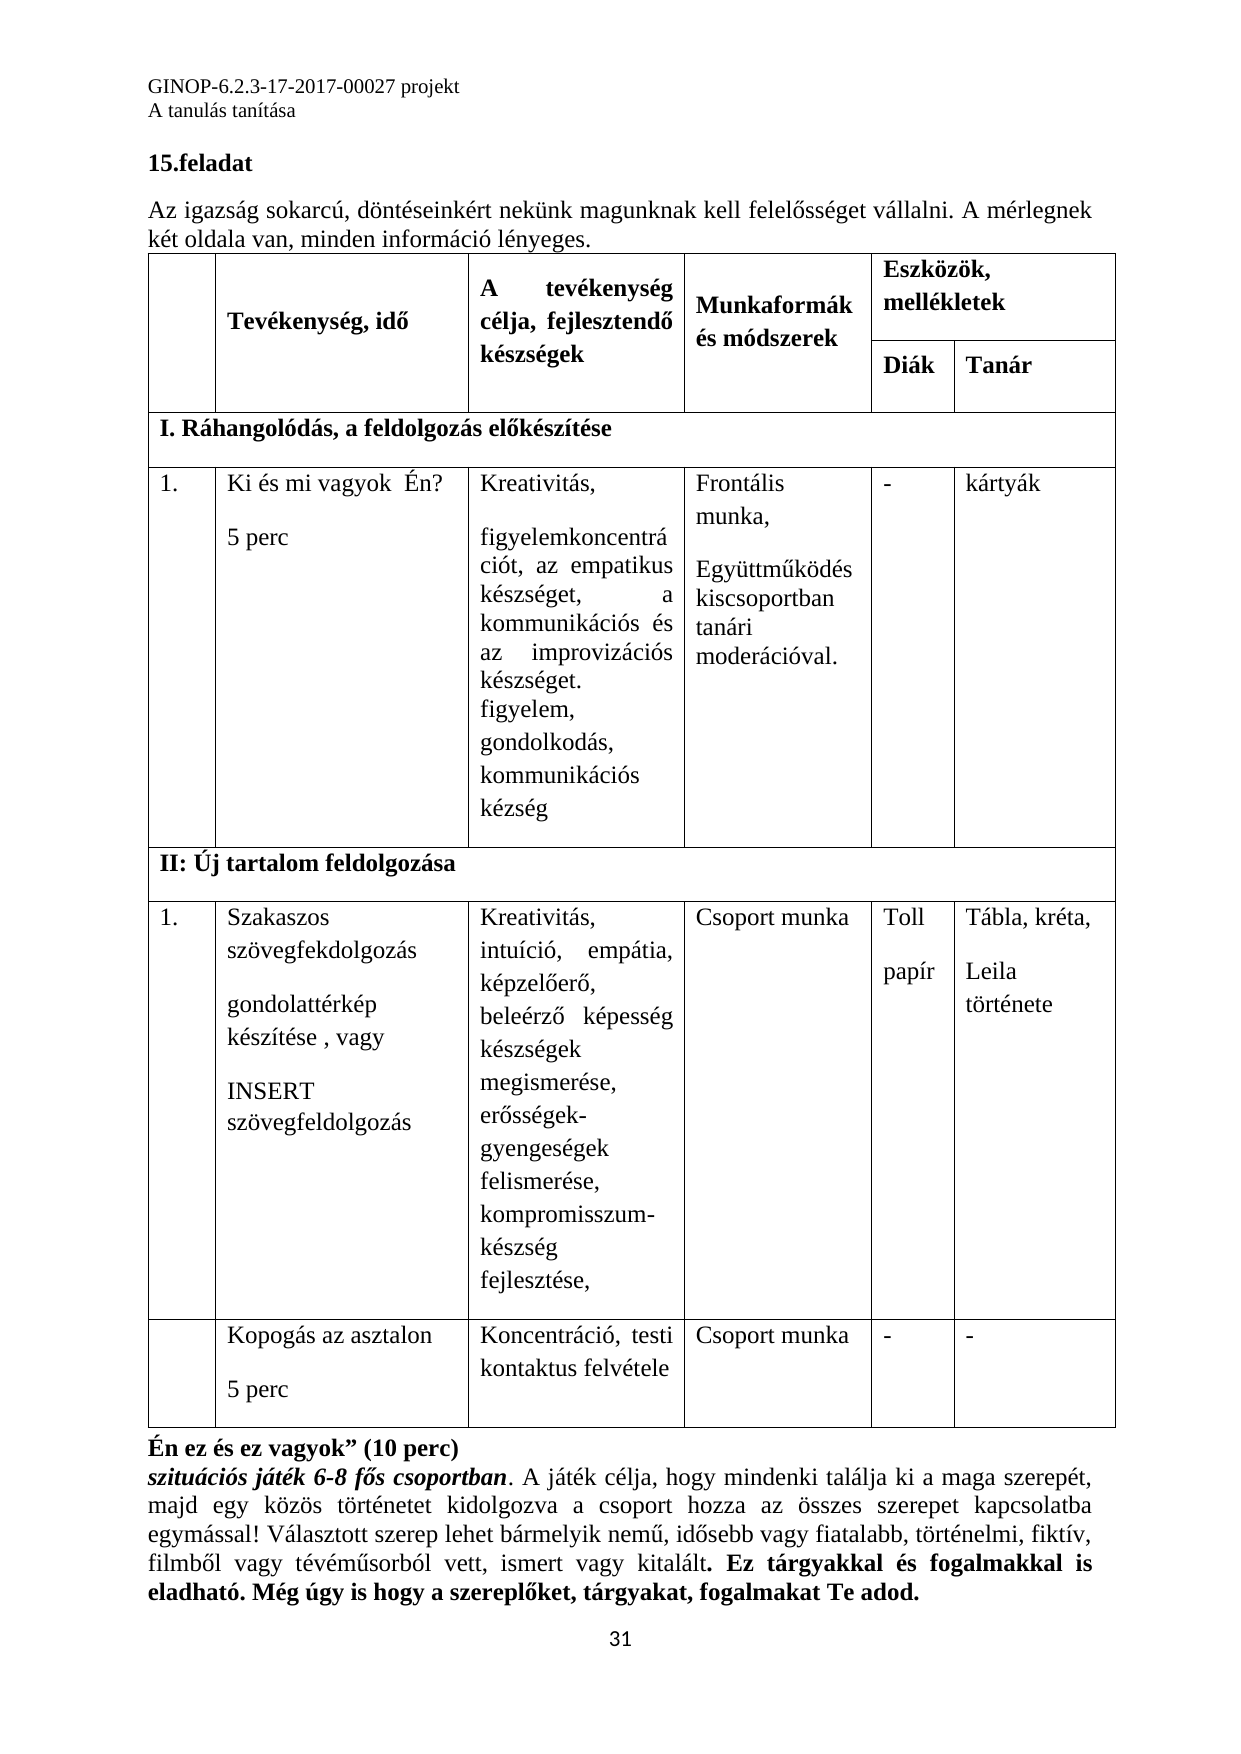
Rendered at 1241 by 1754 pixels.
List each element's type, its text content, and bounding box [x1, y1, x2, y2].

table_cell Kopogás az asztalon 5 perc [216, 1320, 468, 1427]
table_cell Csoport munka [685, 902, 871, 1319]
table_cell Toll papír [872, 902, 954, 1319]
table_cell I. Ráhangolódás, a feldolgozás előkészítése [149, 413, 1115, 467]
text Én ez és ez vagyok” (10 perc) [148, 1433, 1093, 1462]
table_cell Ki és mi vagyok Én? 5 perc [216, 468, 468, 847]
table_header Munkaformák és módszerek [685, 254, 871, 412]
table_cell Tanár [955, 341, 1115, 412]
table_cell Csoport munka [685, 1320, 871, 1427]
table_cell [149, 1320, 215, 1427]
table_header A tevékenység célja, fejlesztendő készségek [469, 254, 684, 412]
table_cell Frontális munka, Együttműködés kiscsoportban tanári moderációval. [685, 468, 871, 847]
table_cell Tábla, kréta, Leila története [955, 902, 1115, 1319]
table_header [149, 254, 215, 412]
table_header Eszközök, mellékletek [872, 254, 1115, 340]
table_cell kártyák [955, 468, 1115, 847]
table_cell - [955, 1320, 1115, 1427]
table_cell - [872, 1320, 954, 1427]
table_cell - [872, 468, 954, 847]
table_cell 1. [149, 468, 215, 847]
text szituációs játék 6-8 fős csoportban. A játék célja, hogy mindenki találja ki a maga szerepét, majd egy közös történetet kidolgozva a csoport hozza az összes szerepet kapcsolatba egymással! Választott szerep lehet bármelyik nemű, idősebb vagy fiatalabb, történelmi, fiktív, filmből vagy tévéműsorból vett, ismert vagy kitalált. Ez tárgyakkal és fogalmakkal is eladható. Még úgy is hogy a szereplőket, tárgyakat, fogalmakat Te adod. [148, 1462, 1093, 1605]
table_cell Koncentráció, testi kontaktus felvétele [469, 1320, 684, 1427]
table_header Tevékenység, idő [216, 254, 468, 412]
table_cell Kreativitás, figyelemkoncentrációt, az empatikus készséget, a kommunikációs és az improvizációs készséget. figyelem, gondolkodás, kommunikációs kézség [469, 468, 684, 847]
table_cell Kreativitás, intuíció, empátia, képzelőerő, beleérző képesség készségek megismerése, erősségek-gyengeségek felismerése, kompromisszum-készség fejlesztése, [469, 902, 684, 1319]
table_cell Szakaszos szövegfekdolgozás gondolattérkép készítése , vagy INSERT szövegfeldolgozás [216, 902, 468, 1319]
table_cell 1. [149, 902, 215, 1319]
text Az igazság sokarcú, döntéseinkért nekünk magunknak kell felelősséget vállalni. A mérlegnek két oldala van, minden információ lényeges. [148, 195, 1093, 253]
table_cell II: Új tartalom feldolgozása [149, 848, 1115, 901]
table_cell Diák [872, 341, 954, 412]
text 15.feladat [148, 148, 1093, 176]
